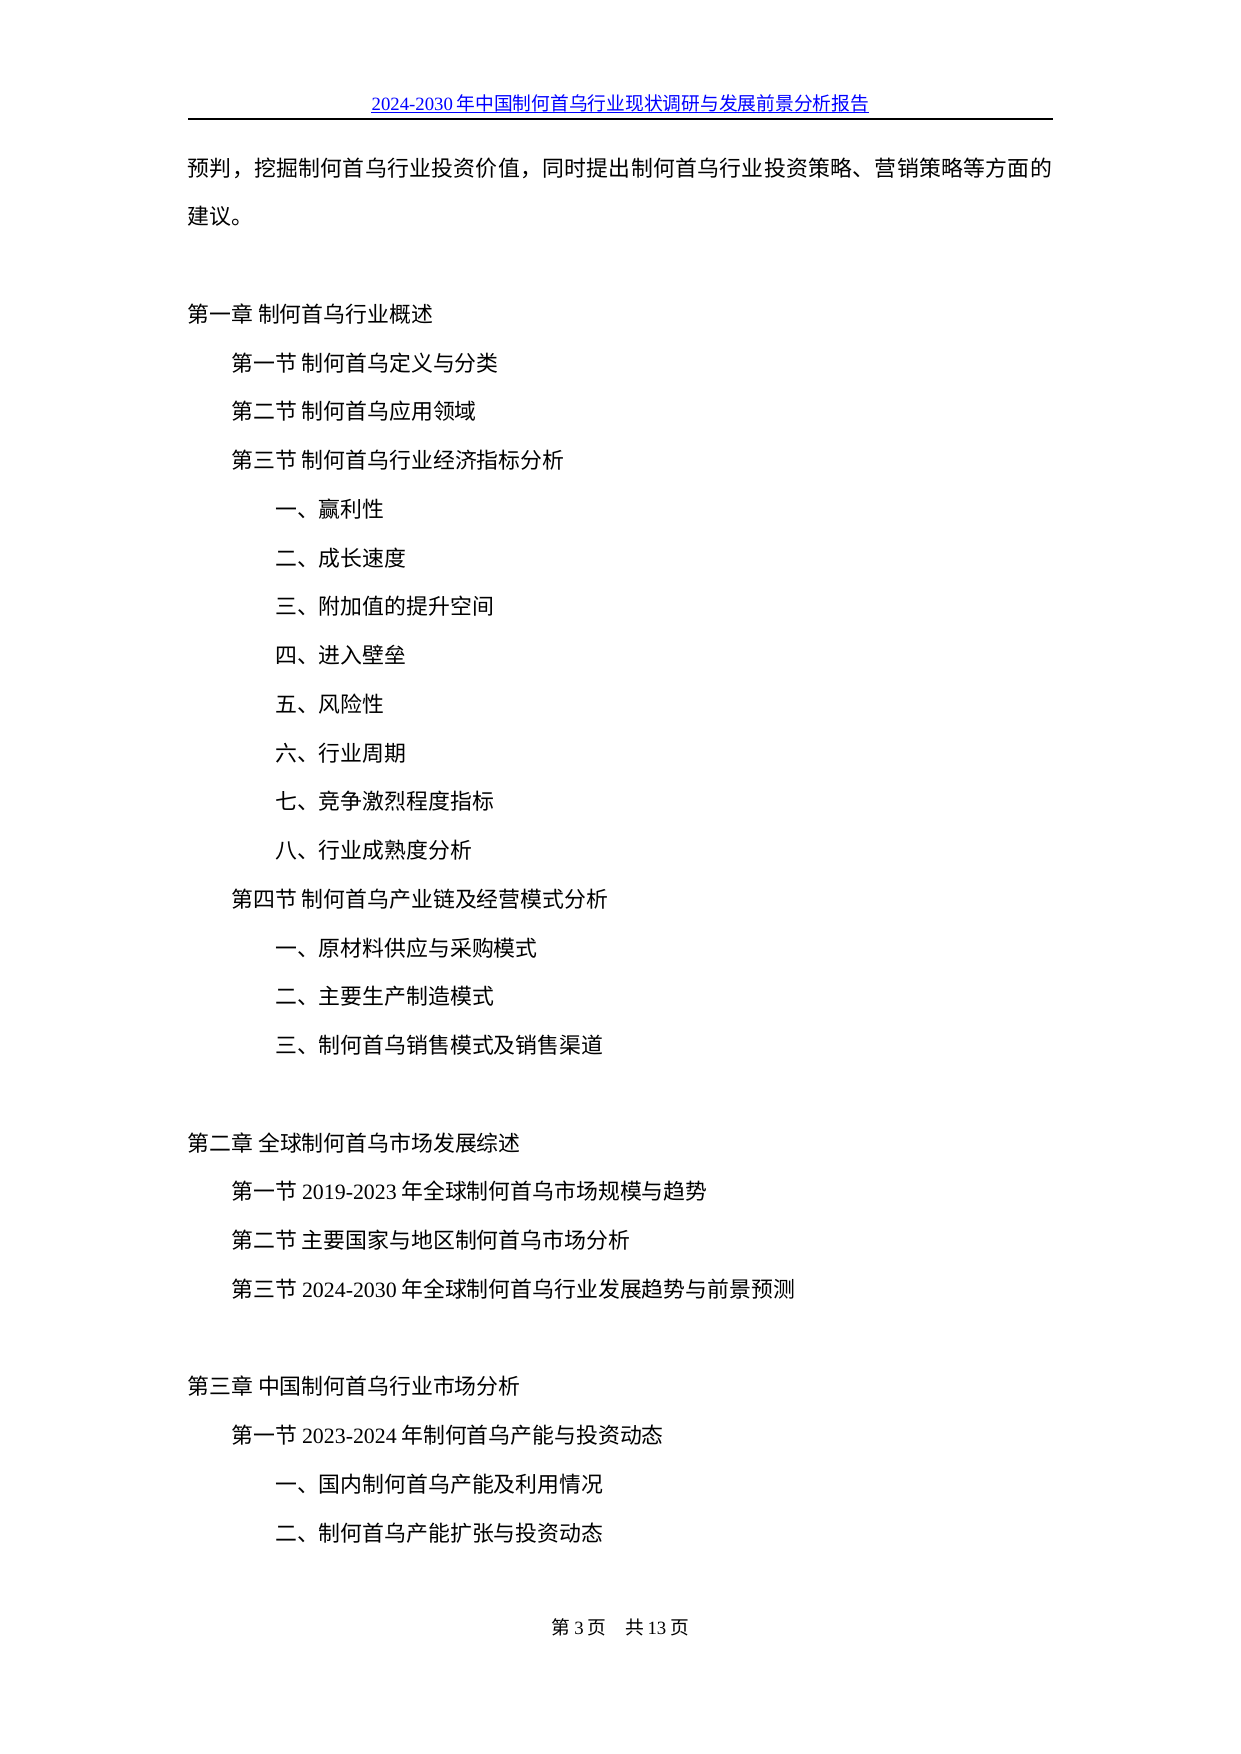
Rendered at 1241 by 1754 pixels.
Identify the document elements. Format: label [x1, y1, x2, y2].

text [187, 150, 1053, 1548]
